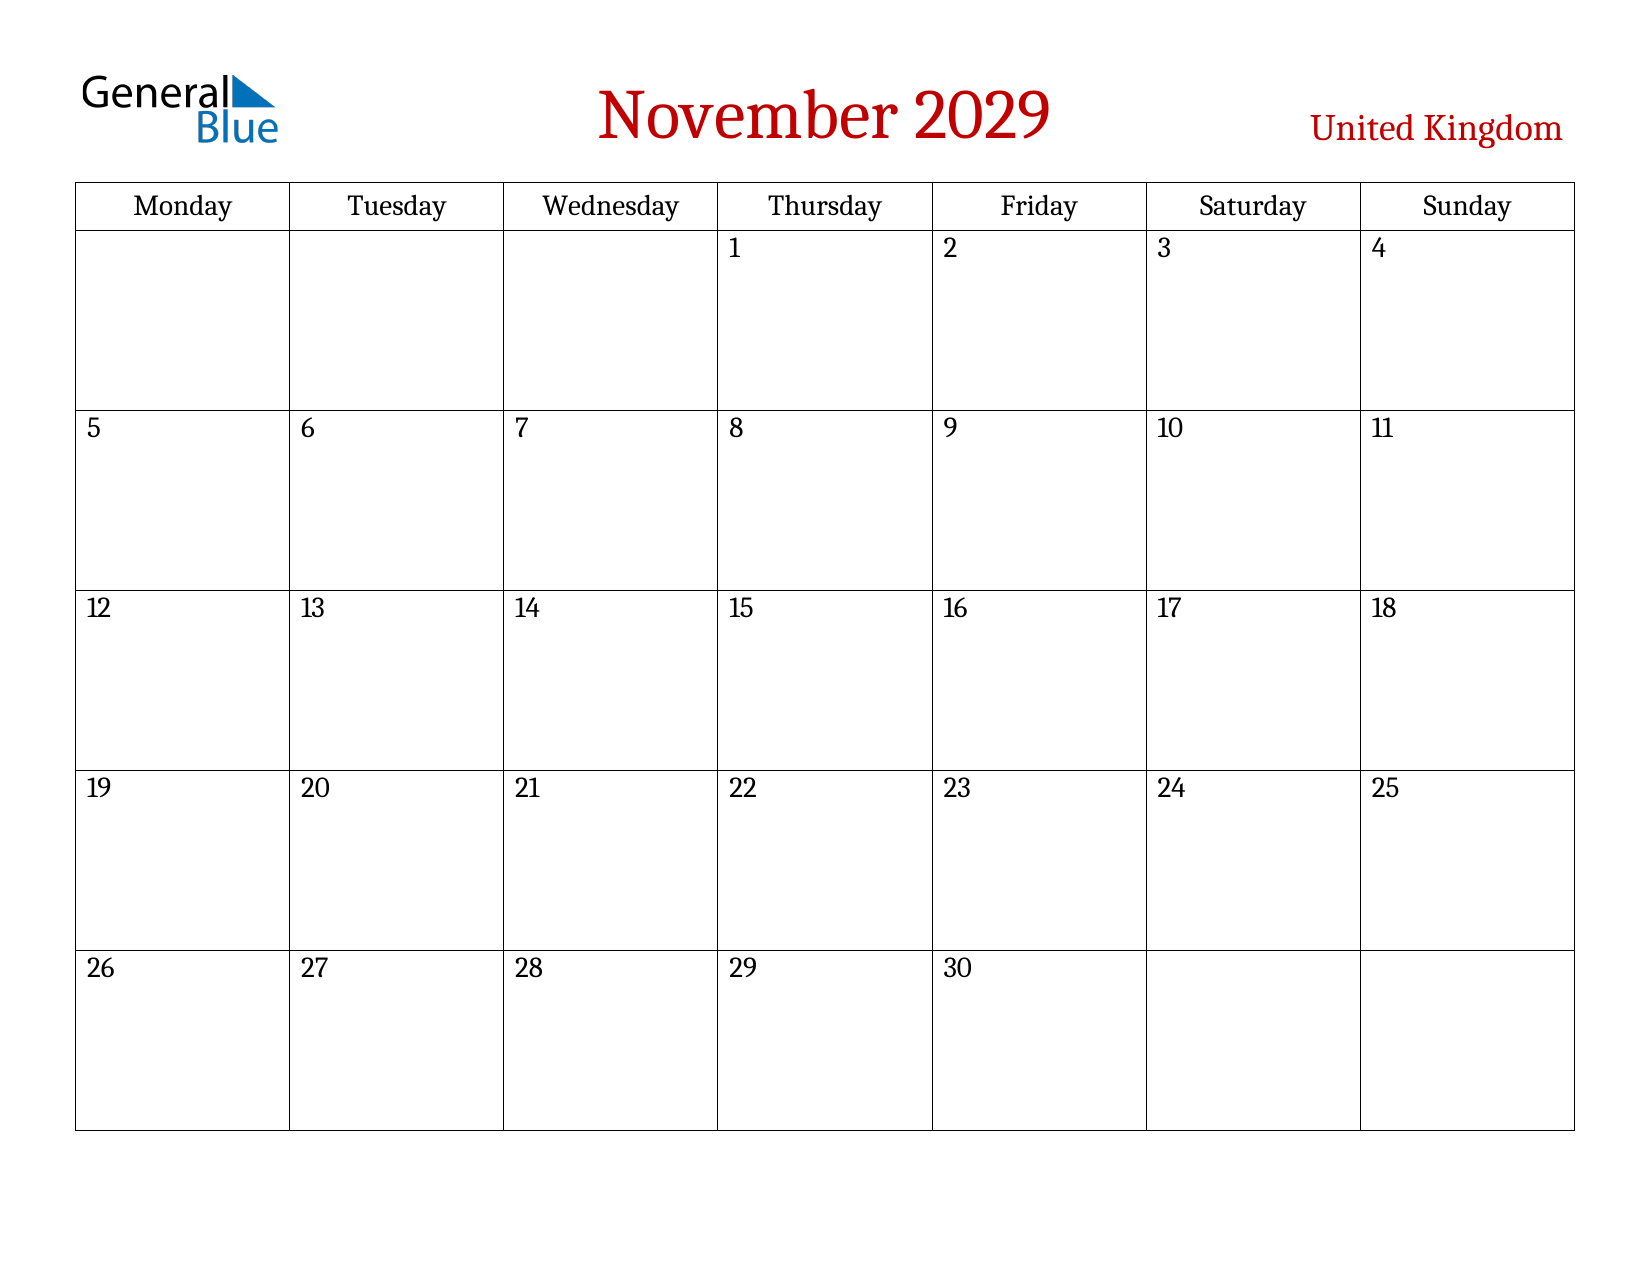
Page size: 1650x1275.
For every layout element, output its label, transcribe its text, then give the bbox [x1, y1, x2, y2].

table_cell 19 [76, 771, 289, 805]
table_cell [933, 625, 1146, 770]
table_cell [76, 985, 289, 1130]
table_cell [1147, 805, 1360, 950]
table_cell 8 [718, 411, 932, 444]
table_cell [718, 805, 932, 950]
table_cell [504, 265, 717, 410]
table_cell [1361, 951, 1574, 985]
table_cell 20 [290, 771, 503, 805]
table_cell [1147, 951, 1360, 985]
table_cell 9 [933, 411, 1146, 444]
table_cell [718, 625, 932, 770]
table_cell [504, 445, 717, 590]
table_cell [290, 445, 503, 590]
table_cell [290, 625, 503, 770]
table_cell 23 [933, 771, 1146, 805]
table_cell 24 [1147, 771, 1360, 805]
table_cell Wednesday [504, 183, 717, 230]
table_cell [1361, 985, 1574, 1130]
table_cell [933, 445, 1146, 590]
table_cell 15 [718, 591, 932, 625]
table_cell [504, 231, 717, 264]
table_cell 22 [718, 771, 932, 805]
table_cell 28 [504, 951, 717, 985]
table_header November 2029 [504, 75, 1146, 182]
table_cell 13 [290, 591, 503, 625]
table_cell [718, 985, 932, 1130]
table_cell [933, 985, 1146, 1130]
table_cell 5 [76, 411, 289, 444]
table_cell [1147, 265, 1360, 410]
table_cell 18 [1361, 591, 1574, 625]
table_cell [290, 231, 503, 264]
table_cell [290, 805, 503, 950]
table_cell [1361, 805, 1574, 950]
table_cell [1147, 985, 1360, 1130]
table_cell 7 [504, 411, 717, 444]
table_cell [1147, 625, 1360, 770]
table_cell Saturday [1147, 183, 1360, 230]
table_cell 14 [504, 591, 717, 625]
table_cell [1361, 625, 1574, 770]
table_cell 29 [718, 951, 932, 985]
table_cell [76, 625, 289, 770]
table_cell 10 [1147, 411, 1360, 444]
table_cell 6 [290, 411, 503, 444]
table_cell Sunday [1361, 183, 1574, 230]
table_cell 11 [1361, 411, 1574, 444]
table_cell [76, 805, 289, 950]
table_cell 30 [933, 951, 1146, 985]
table_cell Thursday [718, 183, 932, 230]
table_cell Friday [933, 183, 1146, 230]
picture [82, 75, 278, 143]
table_header [76, 75, 503, 182]
table_cell 2 [933, 231, 1146, 264]
table_cell 21 [504, 771, 717, 805]
table_cell 4 [1361, 231, 1574, 264]
table_cell 12 [76, 591, 289, 625]
table_cell [504, 985, 717, 1130]
table_cell [1361, 265, 1574, 410]
table_cell [933, 805, 1146, 950]
table_cell [1361, 445, 1574, 590]
table_cell 26 [76, 951, 289, 985]
table_cell [718, 265, 932, 410]
table_cell [76, 231, 289, 264]
table_cell [76, 265, 289, 410]
table_cell [504, 625, 717, 770]
table_cell 16 [933, 591, 1146, 625]
table_cell [718, 445, 932, 590]
table_cell 1 [718, 231, 932, 264]
table_cell [933, 265, 1146, 410]
table_cell Monday [76, 183, 289, 230]
table_cell [76, 445, 289, 590]
table_header United Kingdom [1146, 75, 1574, 182]
table_cell 25 [1361, 771, 1574, 805]
table_cell 17 [1147, 591, 1360, 625]
table_cell 27 [290, 951, 503, 985]
table_cell [290, 265, 503, 410]
table_cell [290, 985, 503, 1130]
table_cell [504, 805, 717, 950]
table_cell [1147, 445, 1360, 590]
table_cell 3 [1147, 231, 1360, 264]
table_cell Tuesday [290, 183, 503, 230]
